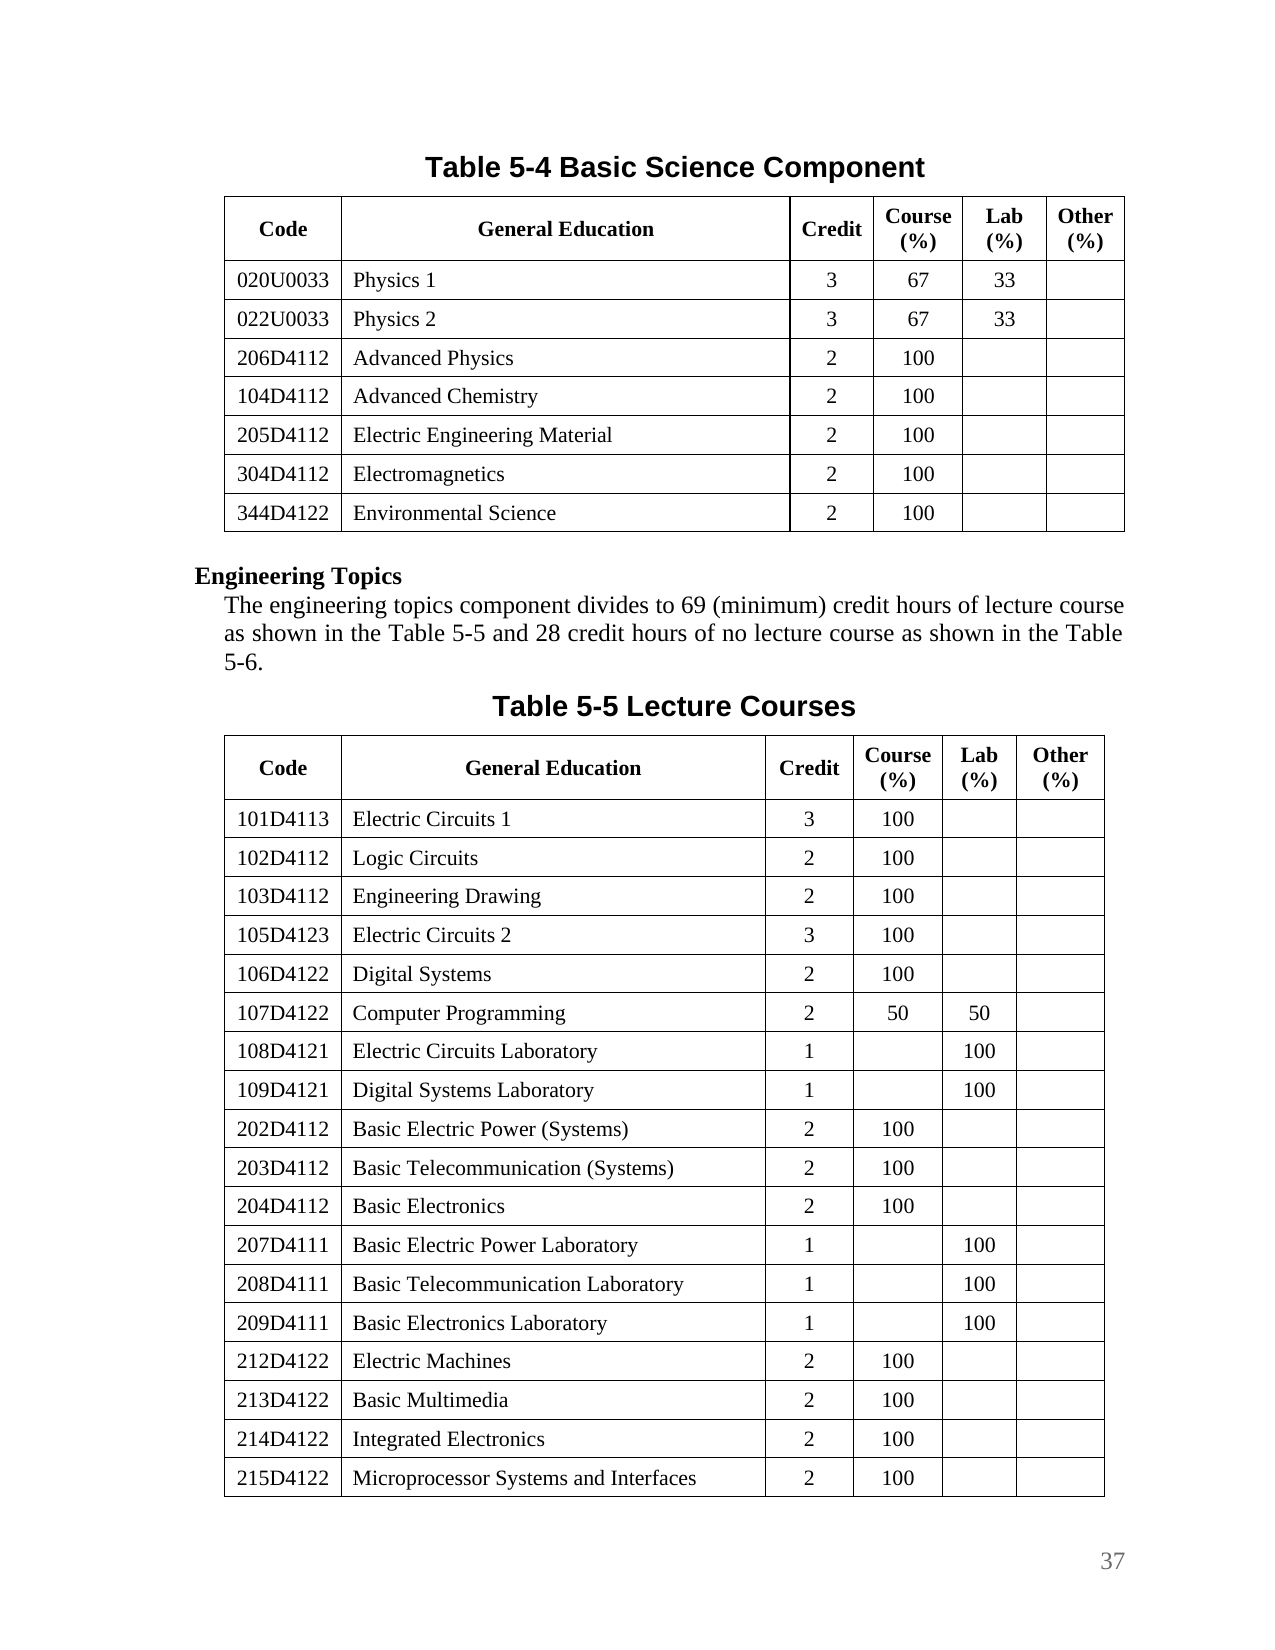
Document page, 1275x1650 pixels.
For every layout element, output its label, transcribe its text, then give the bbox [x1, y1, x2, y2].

table_cell [943, 916, 1016, 953]
table_cell 109D4121 [225, 1071, 341, 1108]
table_cell 108D4121 [225, 1032, 341, 1070]
table_header Credit [791, 197, 873, 260]
table_cell 2 [791, 377, 873, 415]
table_cell 1 [766, 1032, 853, 1070]
table_cell 215D4122 [225, 1458, 341, 1496]
table_cell [943, 1342, 1016, 1380]
table_cell 2 [766, 1148, 853, 1186]
table_cell Basic Multimedia [342, 1381, 765, 1418]
table_cell [1017, 1032, 1104, 1070]
table_cell [1047, 261, 1124, 299]
table_cell Microprocessor Systems and Interfaces [342, 1458, 765, 1496]
table_header Other (%) [1047, 197, 1124, 260]
table_cell [1017, 877, 1104, 915]
table_cell [854, 1032, 942, 1070]
table_cell 2 [791, 455, 873, 492]
table_cell [1047, 455, 1124, 492]
table_cell 212D4122 [225, 1342, 341, 1380]
table_cell [854, 1226, 942, 1263]
table_cell 33 [963, 300, 1046, 337]
table_header Course (%) [874, 197, 962, 260]
table_cell Basic Electronics [342, 1187, 765, 1225]
table_cell 2 [766, 993, 853, 1031]
text Engineering Topics [194, 561, 1125, 590]
table_cell 204D4112 [225, 1187, 341, 1225]
table_header General Education [342, 197, 789, 260]
table_cell [1017, 1458, 1104, 1496]
table_cell Advanced Physics [342, 339, 789, 376]
table_cell 203D4112 [225, 1148, 341, 1186]
table_cell [943, 1458, 1016, 1496]
table_cell 101D4113 [225, 800, 341, 837]
table_cell 100 [854, 955, 942, 992]
table_cell [1017, 1226, 1104, 1263]
table_cell 209D4111 [225, 1303, 341, 1341]
table_cell [1017, 916, 1104, 953]
table_cell Physics 2 [342, 300, 789, 337]
table_cell 100 [854, 1148, 942, 1186]
table_header Code [225, 197, 341, 260]
table_cell [943, 1148, 1016, 1186]
table_cell [1017, 1148, 1104, 1186]
table_cell [1017, 800, 1104, 837]
table_cell 2 [766, 1110, 853, 1147]
table_header General Education [342, 736, 765, 798]
table_cell Electric Circuits Laboratory [342, 1032, 765, 1070]
table_cell [963, 377, 1046, 415]
table_cell [1017, 1265, 1104, 1302]
table_cell 1 [766, 1071, 853, 1108]
table_cell 344D4122 [225, 494, 341, 531]
text The engineering topics component divides to 69 (minimum) credit hours of lecture course as shown in the Table 5-5 and 28 credit hours of no lecture course as shown in the Table 5-6. [224, 590, 1125, 676]
table_cell [963, 416, 1046, 454]
table_cell [1017, 1342, 1104, 1380]
table_cell Digital Systems [342, 955, 765, 992]
table_cell 202D4112 [225, 1110, 341, 1147]
table_cell 2 [766, 838, 853, 876]
table_cell Basic Electric Power Laboratory [342, 1226, 765, 1263]
table_cell [1017, 1420, 1104, 1457]
table_cell [1017, 838, 1104, 876]
table_cell [1047, 339, 1124, 376]
table_cell [943, 1420, 1016, 1457]
table_cell [1017, 993, 1104, 1031]
table_cell [1047, 377, 1124, 415]
table_cell 206D4112 [225, 339, 341, 376]
table_cell 50 [854, 993, 942, 1031]
table_cell [943, 838, 1016, 876]
table_cell [1017, 1381, 1104, 1418]
table_cell Electric Circuits 2 [342, 916, 765, 953]
table_cell 1 [766, 1303, 853, 1341]
table_cell 100 [874, 339, 962, 376]
table_cell 214D4122 [225, 1420, 341, 1457]
table_cell 213D4122 [225, 1381, 341, 1418]
table_cell 100 [943, 1071, 1016, 1108]
table_cell Environmental Science [342, 494, 789, 531]
table_cell 2 [766, 955, 853, 992]
list Table 5-4 Basic Science Component [224, 150, 1125, 183]
table_cell 100 [854, 1420, 942, 1457]
table_cell [854, 1071, 942, 1108]
table_cell 2 [791, 416, 873, 454]
list Table 5-5 Lecture Courses [224, 688, 1125, 722]
table_cell Computer Programming [342, 993, 765, 1031]
table_cell Advanced Chemistry [342, 377, 789, 415]
table_cell 1 [766, 1226, 853, 1263]
table_cell [1017, 1303, 1104, 1341]
table_cell 207D4111 [225, 1226, 341, 1263]
table_cell [943, 1381, 1016, 1418]
table_cell 100 [854, 800, 942, 837]
table_cell 022U0033 [225, 300, 341, 337]
table_cell 2 [791, 494, 873, 531]
table_cell 2 [766, 1381, 853, 1418]
table_header Credit [766, 736, 853, 798]
table_cell 205D4112 [225, 416, 341, 454]
table_cell [963, 455, 1046, 492]
table_cell [1047, 416, 1124, 454]
table_cell [1017, 1071, 1104, 1108]
table_cell [854, 1303, 942, 1341]
table_cell 3 [791, 300, 873, 337]
table_cell 2 [766, 877, 853, 915]
table_header Lab (%) [943, 736, 1016, 798]
table_cell Basic Telecommunication Laboratory [342, 1265, 765, 1302]
table_header Other (%) [1017, 736, 1104, 798]
table_cell 100 [854, 1110, 942, 1147]
table_cell 100 [943, 1303, 1016, 1341]
table_cell 100 [854, 877, 942, 915]
table_cell 2 [766, 1420, 853, 1457]
table_cell [963, 494, 1046, 531]
table_cell 67 [874, 261, 962, 299]
table_cell [1047, 300, 1124, 337]
table_cell [943, 1110, 1016, 1147]
table_cell 1 [766, 1265, 853, 1302]
table_cell [1047, 494, 1124, 531]
table_cell Electromagnetics [342, 455, 789, 492]
table_cell [943, 1187, 1016, 1225]
table_cell 100 [854, 1381, 942, 1418]
table_cell Electric Engineering Material [342, 416, 789, 454]
table_cell 100 [943, 1226, 1016, 1263]
table_cell 50 [943, 993, 1016, 1031]
table_cell 2 [766, 1458, 853, 1496]
table_cell 2 [766, 1187, 853, 1225]
table_cell 020U0033 [225, 261, 341, 299]
table_cell 100 [854, 1187, 942, 1225]
table_cell [943, 877, 1016, 915]
table_cell Basic Electronics Laboratory [342, 1303, 765, 1341]
table_cell [1017, 955, 1104, 992]
table_header Lab (%) [963, 197, 1046, 260]
table_cell [963, 339, 1046, 376]
table_cell Engineering Drawing [342, 877, 765, 915]
table_header Code [225, 736, 341, 798]
table_cell 104D4112 [225, 377, 341, 415]
table_cell 100 [943, 1265, 1016, 1302]
table_cell 3 [766, 800, 853, 837]
table_cell Electric Machines [342, 1342, 765, 1380]
table_cell 3 [791, 261, 873, 299]
table_cell 100 [874, 377, 962, 415]
table_cell 208D4111 [225, 1265, 341, 1302]
table_cell [943, 955, 1016, 992]
table_cell Basic Telecommunication (Systems) [342, 1148, 765, 1186]
table_cell 3 [766, 916, 853, 953]
table_cell 105D4123 [225, 916, 341, 953]
table_cell 304D4112 [225, 455, 341, 492]
table_cell Basic Electric Power (Systems) [342, 1110, 765, 1147]
table_cell 100 [854, 838, 942, 876]
table_cell Electric Circuits 1 [342, 800, 765, 837]
table_cell 103D4112 [225, 877, 341, 915]
table_cell 67 [874, 300, 962, 337]
table_cell 102D4112 [225, 838, 341, 876]
table_cell 106D4122 [225, 955, 341, 992]
table_cell 100 [854, 916, 942, 953]
table_cell 2 [766, 1342, 853, 1380]
table_cell 100 [874, 494, 962, 531]
table_cell 100 [943, 1032, 1016, 1070]
table_cell Integrated Electronics [342, 1420, 765, 1457]
table_cell 100 [874, 455, 962, 492]
table_cell 107D4122 [225, 993, 341, 1031]
table_cell [1017, 1110, 1104, 1147]
table_cell [854, 1265, 942, 1302]
table_cell [1017, 1187, 1104, 1225]
table_header Course (%) [854, 736, 942, 798]
table_cell [943, 800, 1016, 837]
table_cell 100 [854, 1342, 942, 1380]
table_cell 100 [874, 416, 962, 454]
table_cell Logic Circuits [342, 838, 765, 876]
table_cell 100 [854, 1458, 942, 1496]
table_cell Physics 1 [342, 261, 789, 299]
table_cell 33 [963, 261, 1046, 299]
table_cell Digital Systems Laboratory [342, 1071, 765, 1108]
table_cell 2 [791, 339, 873, 376]
